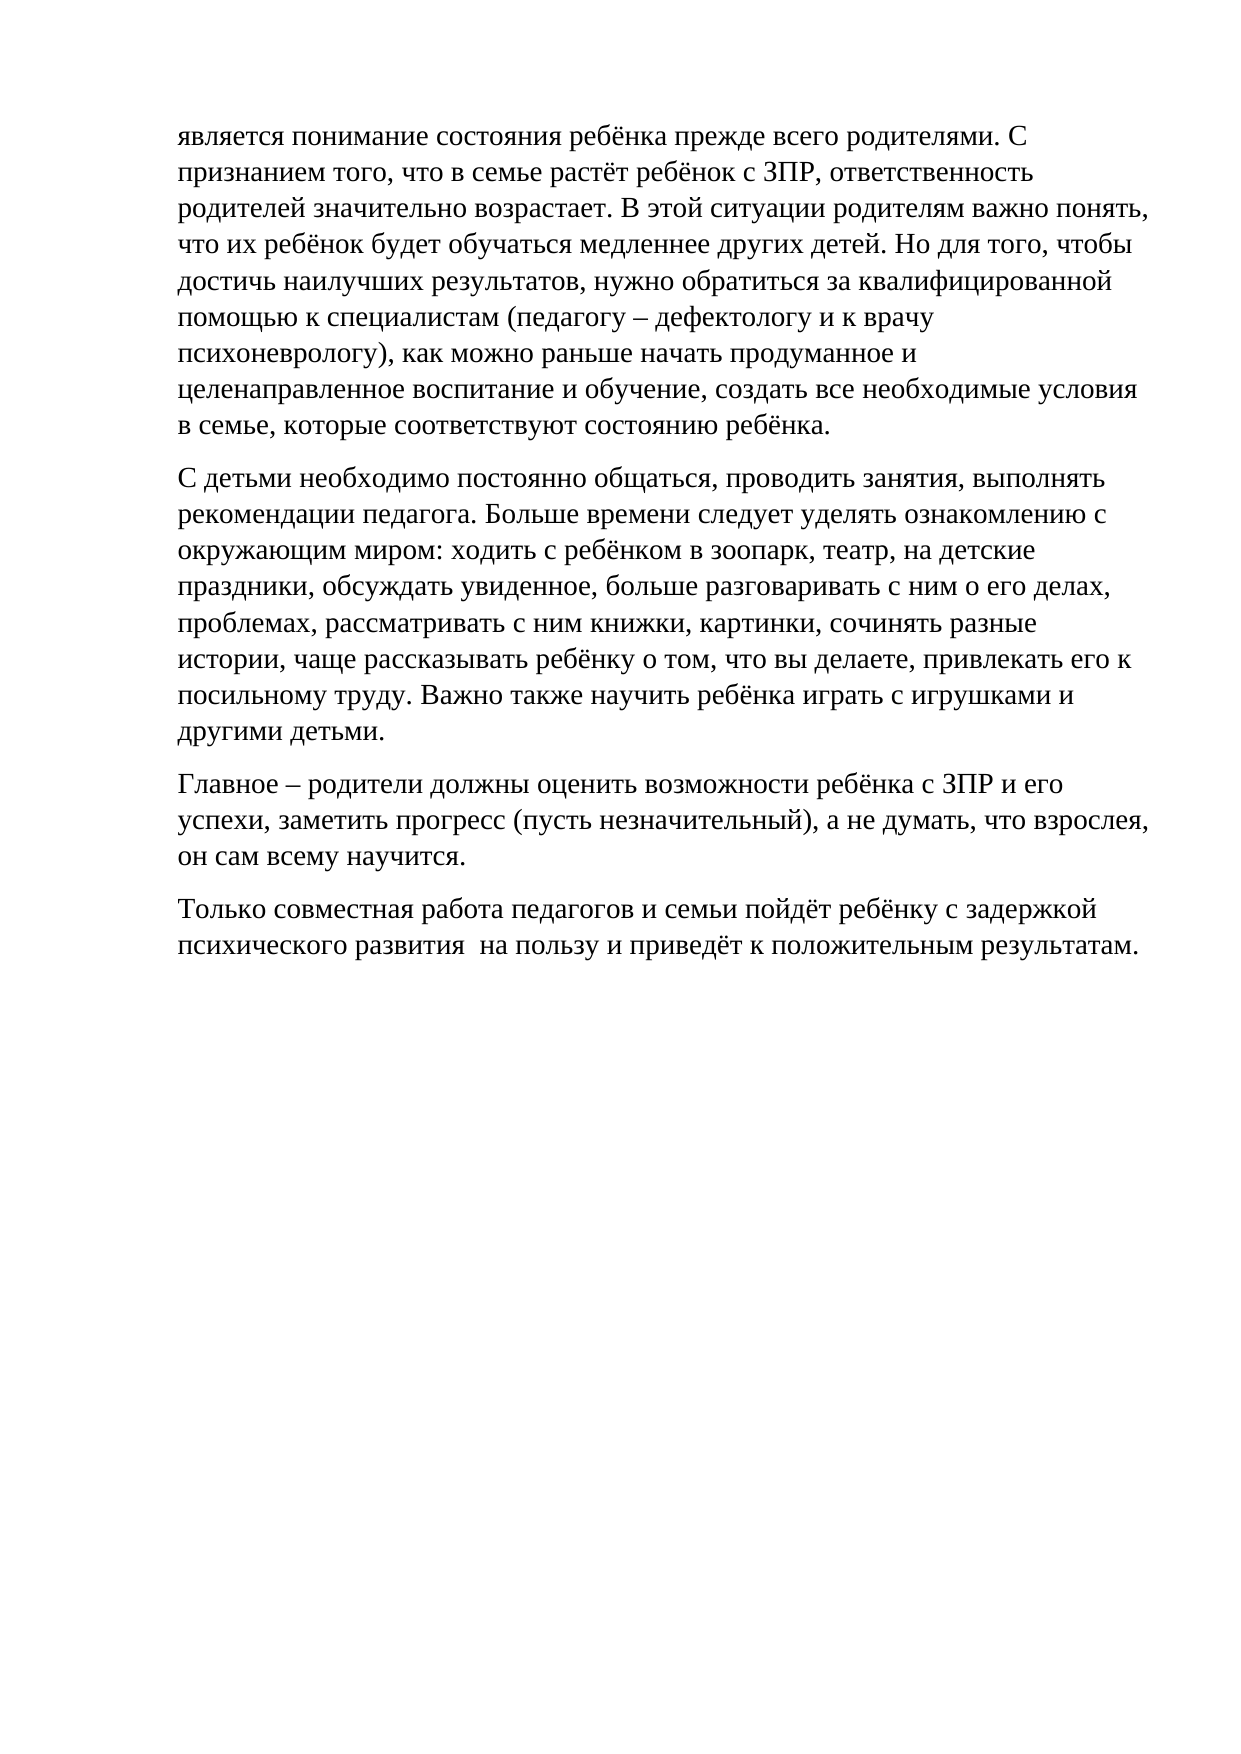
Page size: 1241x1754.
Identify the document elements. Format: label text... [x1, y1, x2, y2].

text Только совместная работа педагогов и семьи пойдёт ребёнку с задержкой психического развития на пользу и приведёт к положительным результатам. [177, 891, 1152, 961]
text Главное – родители должны оценить возможности ребёнка с ЗПР и его успехи, заметить прогресс (пусть незначительный), а не думать, что взрослея, он сам всему научится. [177, 766, 1152, 872]
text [177, 118, 1152, 441]
text С детьми необходимо постоянно общаться, проводить занятия, выполнять рекомендации педагога. Больше времени следует уделять ознакомлению с окружающим миром: ходить с ребёнком в зоопарк, театр, на детские праздники, обсуждать увиденное, больше разговаривать с ним о его делах, проблемах, рассматривать с ним книжки, картинки, сочинять разные истории, чаще рассказывать ребёнку о том, что вы делаете, привлекать его к посильному труду. Важно также научить ребёнка играть с игрушками и другими детьми. [177, 460, 1152, 747]
